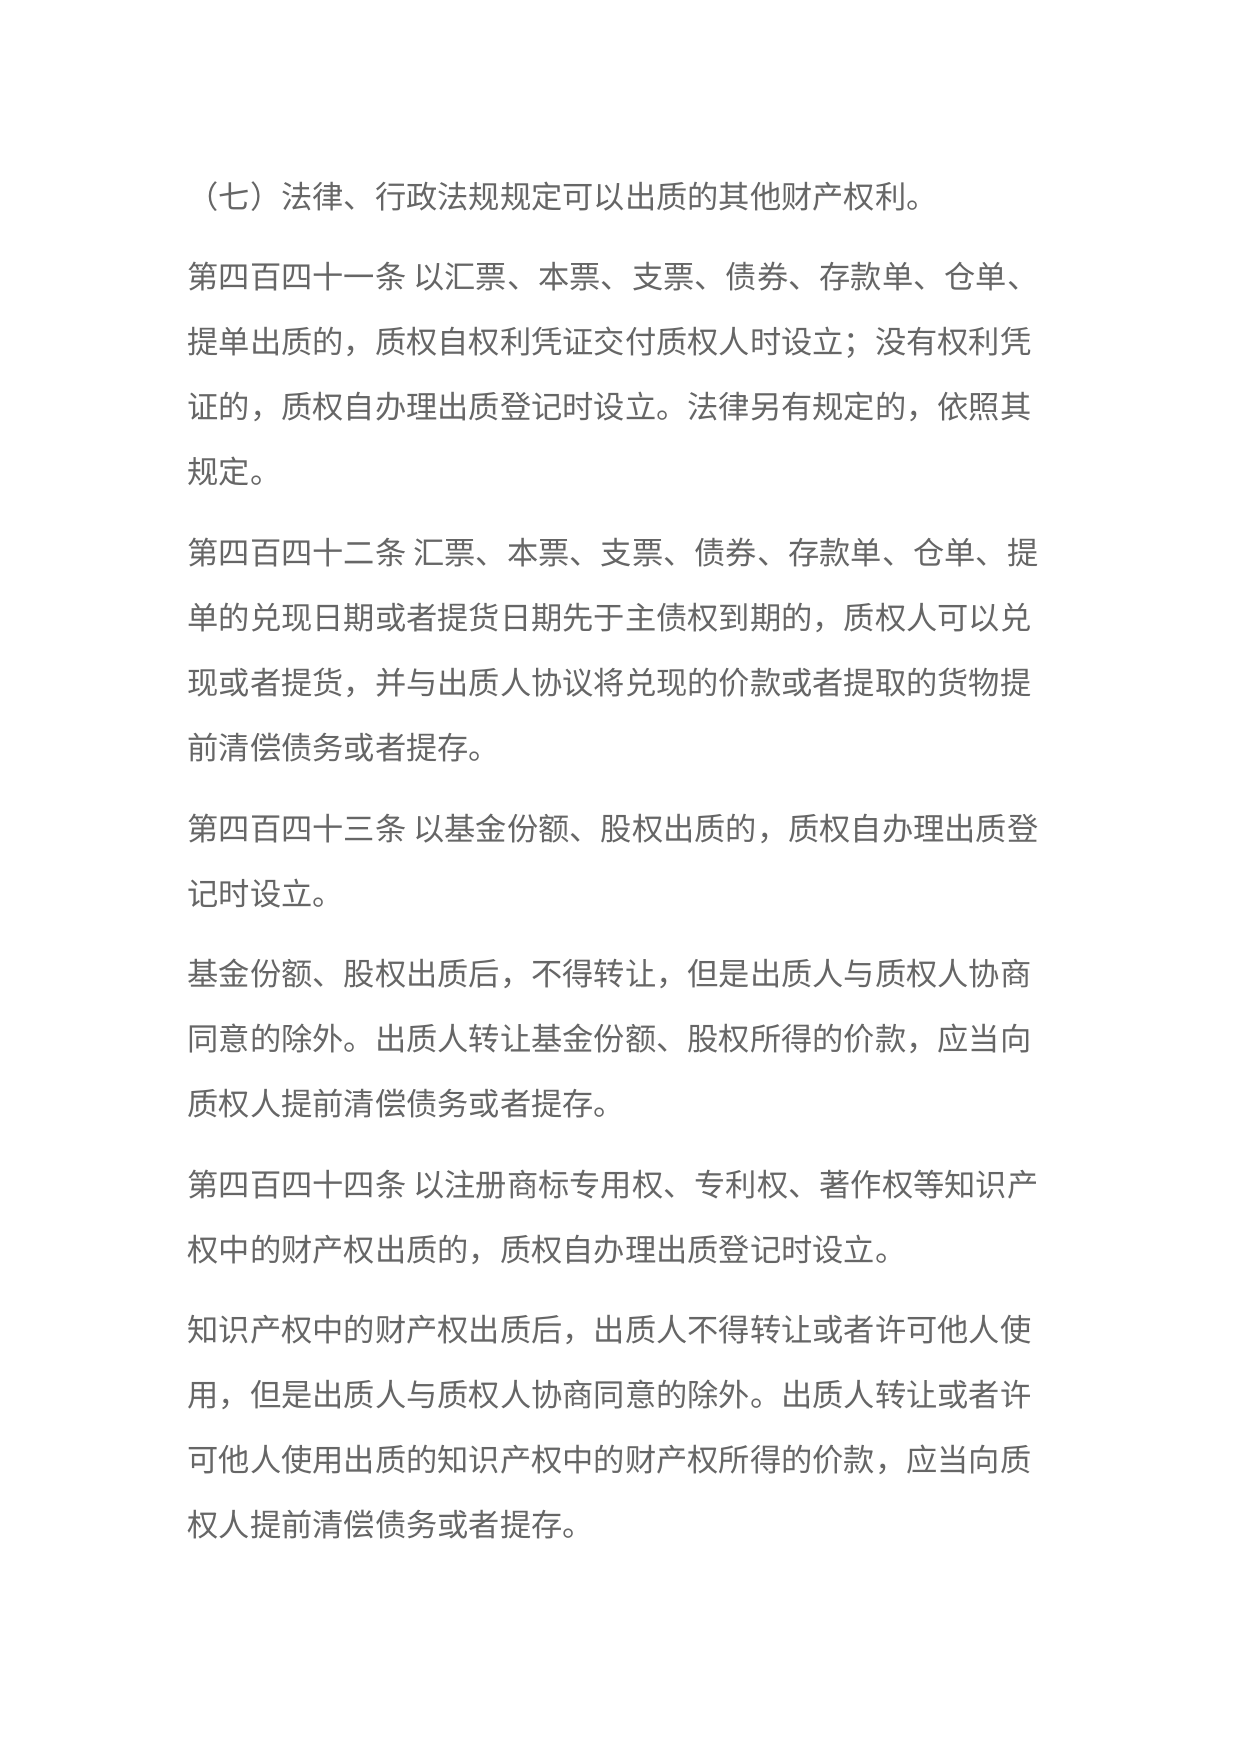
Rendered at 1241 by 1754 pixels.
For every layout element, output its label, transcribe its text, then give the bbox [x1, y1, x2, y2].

text （七）法律、行政法规规定可以出质的其他财产权利。 [187, 162, 1053, 227]
text 第四百四十一条 以汇票、本票、支票、债券、存款单、仓单、提单出质的，质权自权利凭证交付质权人时设立；没有权利凭证的，质权自办理出质登记时设立。法律另有规定的，依照其规定。 [187, 243, 1053, 503]
text 第四百四十四条 以注册商标专用权、专利权、著作权等知识产权中的财产权出质的，质权自办理出质登记时设立。 [187, 1150, 1053, 1280]
text 第四百四十三条 以基金份额、股权出质的，质权自办理出质登记时设立。 [187, 794, 1053, 924]
text 第四百四十二条 汇票、本票、支票、债券、存款单、仓单、提单的兑现日期或者提货日期先于主债权到期的，质权人可以兑现或者提货，并与出质人协议将兑现的价款或者提取的货物提前清偿债务或者提存。 [187, 518, 1053, 778]
text 知识产权中的财产权出质后，出质人不得转让或者许可他人使用，但是出质人与质权人协商同意的除外。出质人转让或者许可他人使用出质的知识产权中的财产权所得的价款，应当向质权人提前清偿债务或者提存。 [187, 1296, 1053, 1556]
text 基金份额、股权出质后，不得转让，但是出质人与质权人协商同意的除外。出质人转让基金份额、股权所得的价款，应当向质权人提前清偿债务或者提存。 [187, 939, 1053, 1134]
